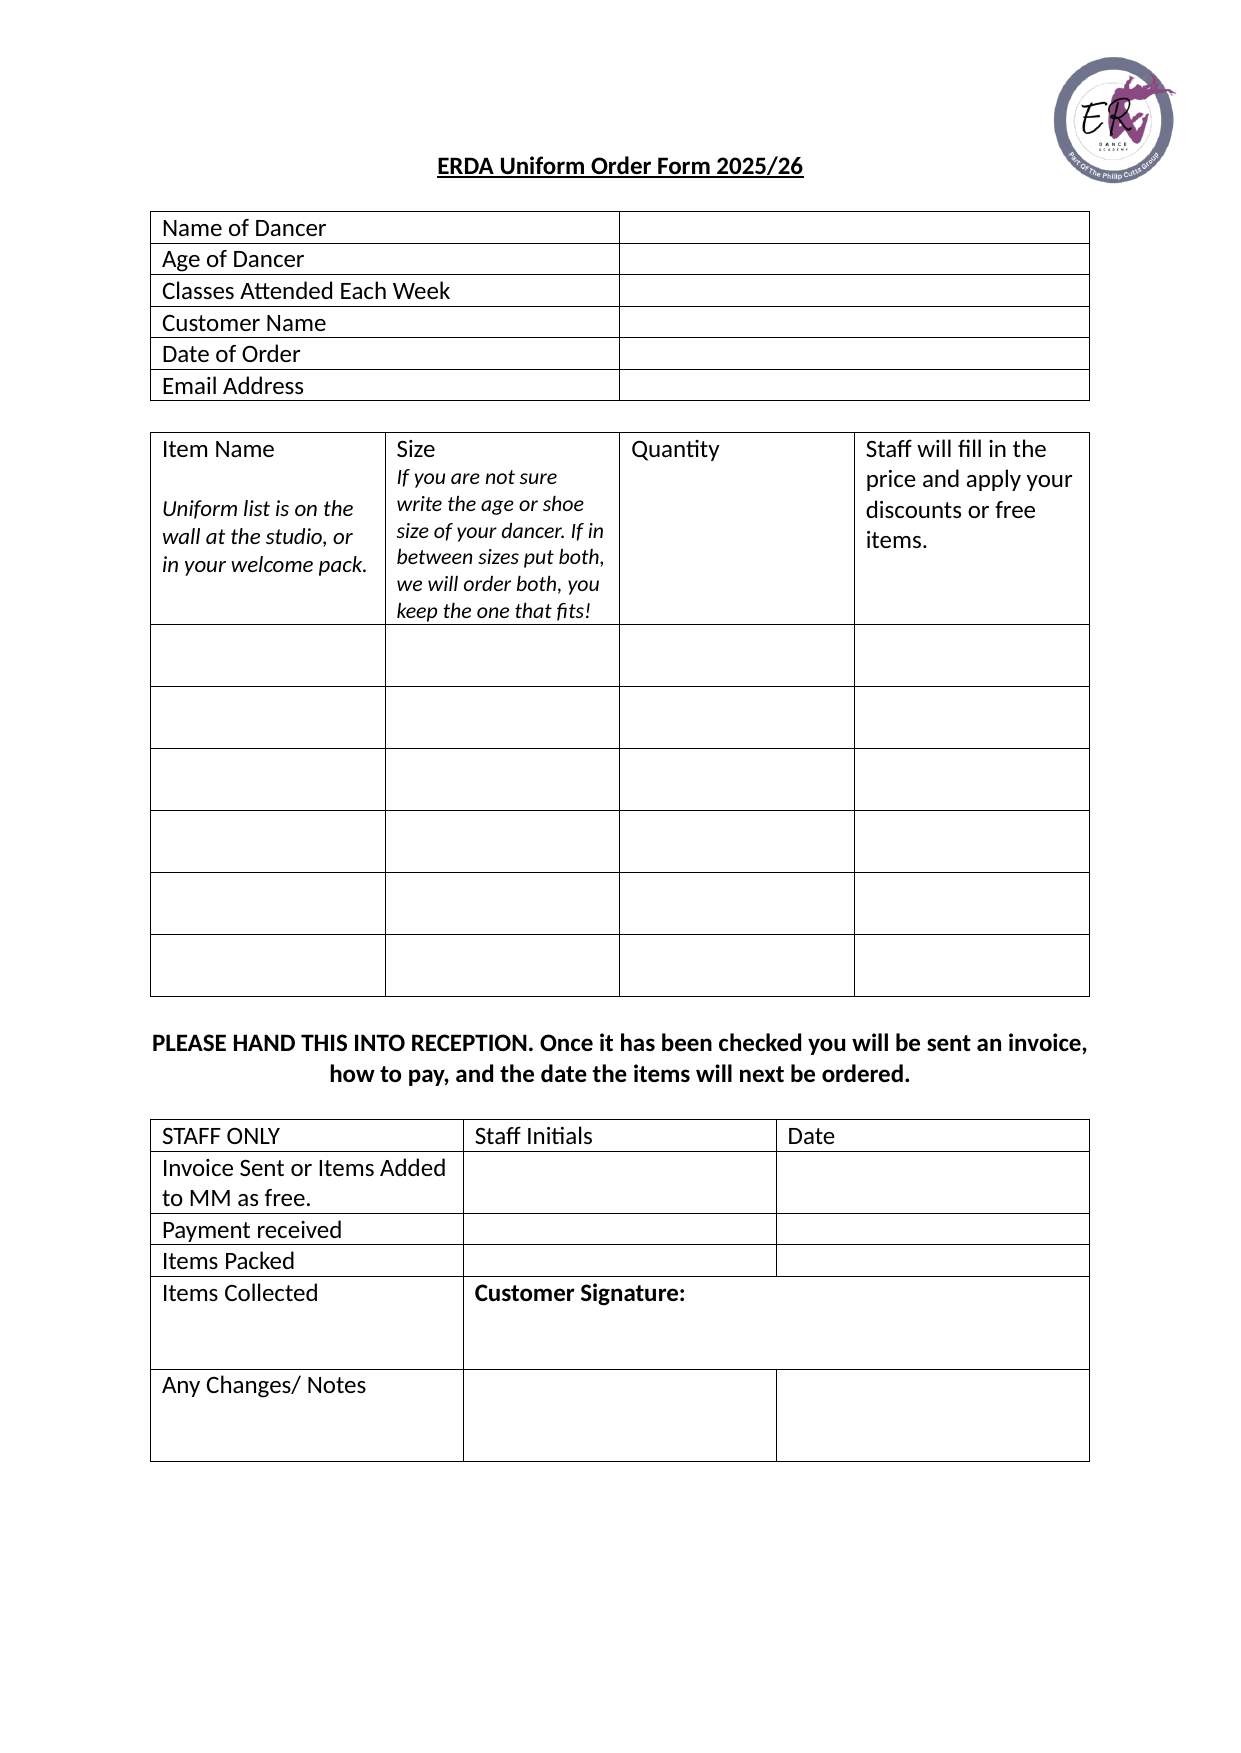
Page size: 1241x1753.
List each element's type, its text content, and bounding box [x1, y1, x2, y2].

picture [1037, 51, 1186, 188]
table_cell [777, 1214, 1089, 1244]
table_header Item Name Uniform list is on the wall at the studio, or in your welcome pack. [151, 433, 385, 623]
table_cell [464, 1245, 776, 1276]
table_cell [464, 1214, 776, 1244]
table_cell Email Address [151, 370, 619, 400]
table_cell [620, 338, 1089, 369]
table_cell Age of Dancer [151, 244, 619, 274]
table_cell [620, 275, 1089, 306]
table_header Staff will fill in the price and apply your discounts or free items. [855, 433, 1089, 623]
table_cell [386, 687, 619, 748]
table_cell [464, 1370, 776, 1461]
table_cell [386, 873, 619, 934]
table_cell [151, 749, 385, 810]
table_cell [151, 873, 385, 934]
table_cell [855, 625, 1089, 686]
table_cell Classes Attended Each Week [151, 275, 619, 306]
table_cell Items Packed [151, 1245, 463, 1276]
table_cell [855, 749, 1089, 810]
table_cell Date of Order [151, 338, 619, 369]
table_cell [386, 935, 619, 996]
table_cell [620, 687, 854, 748]
table_cell Any Changes/ Notes [151, 1370, 463, 1461]
table_header Date [777, 1120, 1089, 1151]
table_cell Customer Signature: [464, 1277, 1089, 1368]
table_cell [620, 307, 1089, 337]
table_cell [464, 1152, 776, 1213]
table_cell [151, 687, 385, 748]
table_header Quantity [620, 433, 854, 623]
table_cell [620, 935, 854, 996]
table_cell [386, 625, 619, 686]
table_cell [151, 811, 385, 872]
table_cell [620, 244, 1089, 274]
table_cell [620, 749, 854, 810]
table_cell [855, 873, 1089, 934]
table_cell [855, 811, 1089, 872]
table_cell [151, 935, 385, 996]
table_header Name of Dancer [151, 212, 619, 243]
table_cell [855, 935, 1089, 996]
table_cell [777, 1245, 1089, 1276]
table_header [620, 212, 1089, 243]
table_cell [620, 370, 1089, 400]
table_cell [777, 1152, 1089, 1213]
table_header Staff Initials [464, 1120, 776, 1151]
table_cell [855, 687, 1089, 748]
text ERDA Uniform Order Form 2025/26 [150, 150, 1090, 181]
table_cell [620, 811, 854, 872]
table_cell [386, 811, 619, 872]
table_cell [777, 1370, 1089, 1461]
table_cell [620, 873, 854, 934]
table_header Size If you are not sure write the age or shoe size of your dancer. If in between sizes put both, we will order both, you keep the one that fits! [386, 433, 619, 623]
table_cell Customer Name [151, 307, 619, 337]
table_cell Payment received [151, 1214, 463, 1244]
text PLEASE HAND THIS INTO RECEPTION. Once it has been checked you will be sent an invoice, how to pay, and the date the items will next be ordered. [150, 1028, 1090, 1089]
table_cell [151, 625, 385, 686]
table_cell [620, 625, 854, 686]
table_cell Invoice Sent or Items Added to MM as free. [151, 1152, 463, 1213]
table_cell Items Collected [151, 1277, 463, 1368]
table_cell [386, 749, 619, 810]
table_header STAFF ONLY [151, 1120, 463, 1151]
